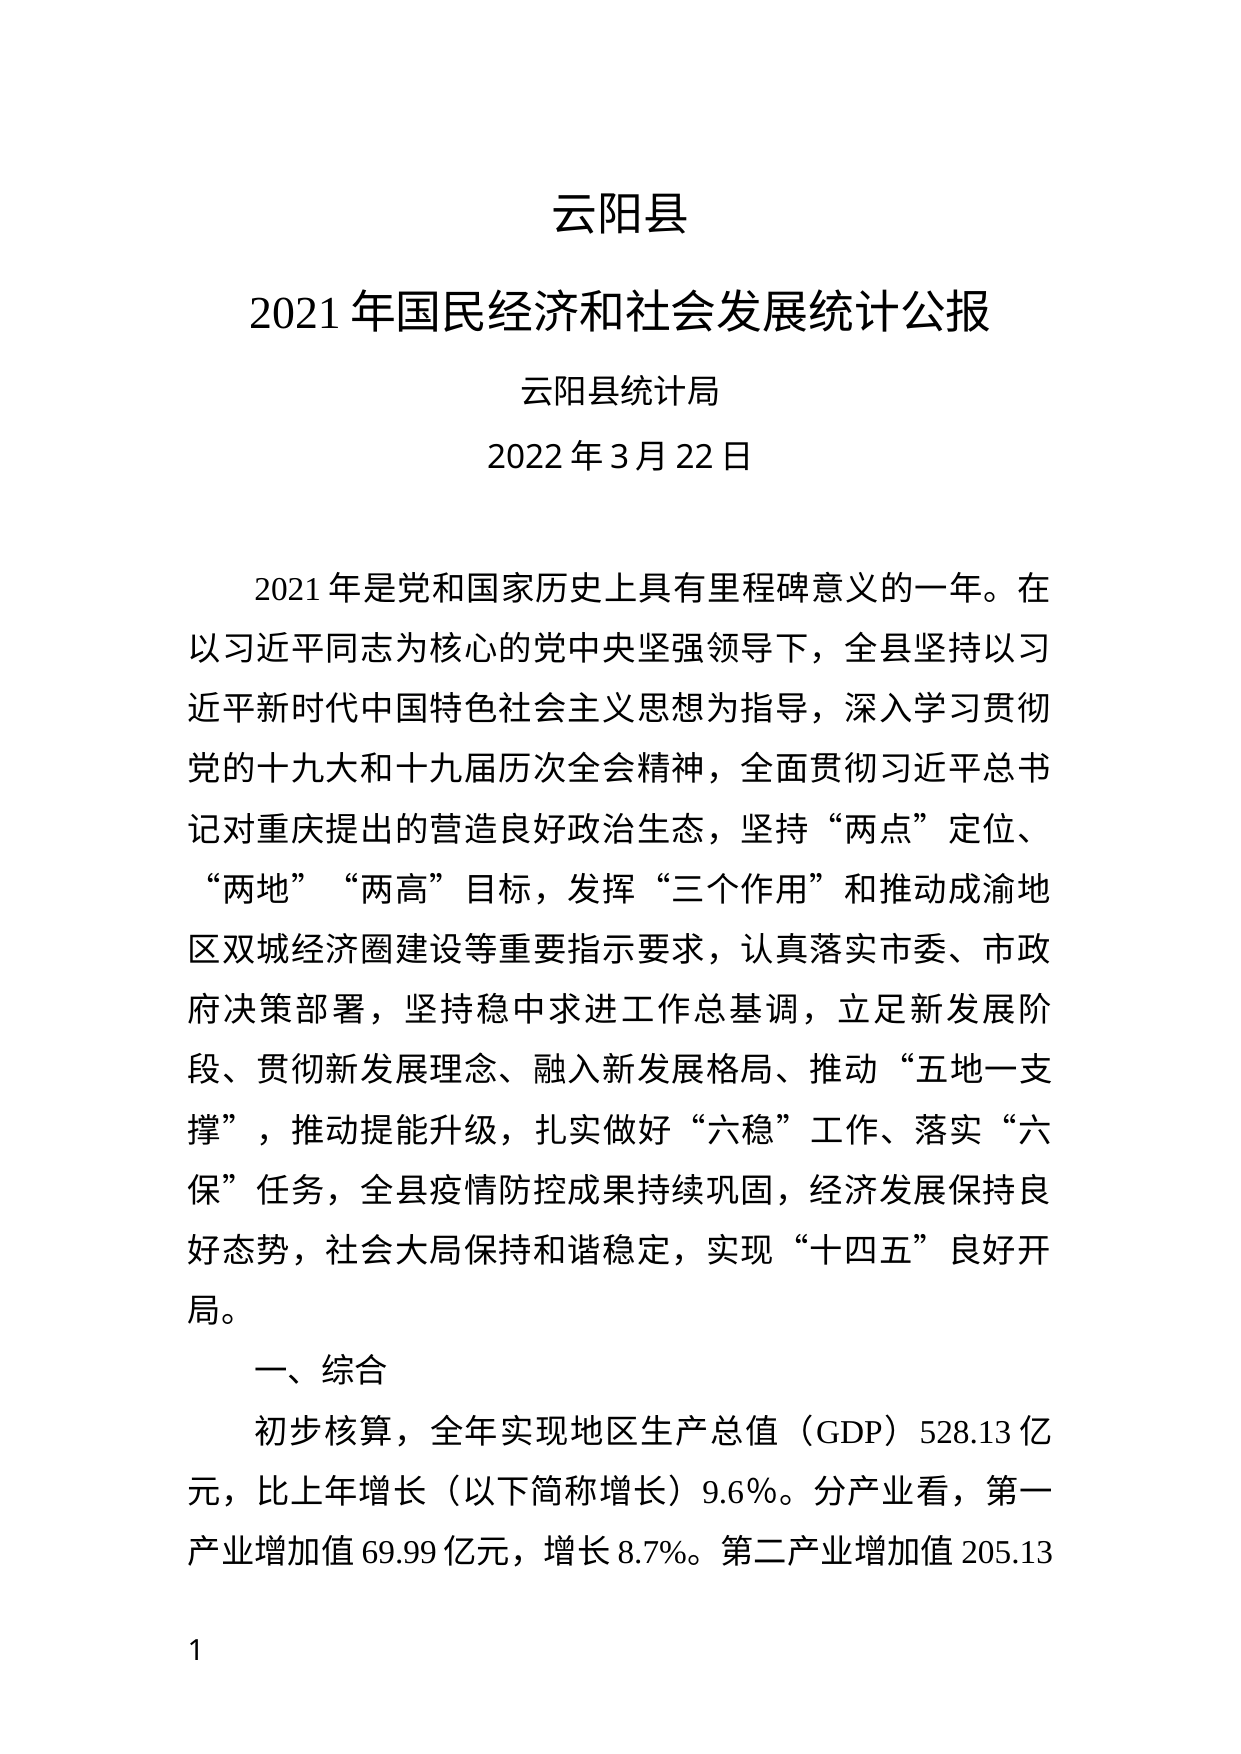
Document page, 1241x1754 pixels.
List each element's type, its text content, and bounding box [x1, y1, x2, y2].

text 云阳县统计局 [187, 357, 1053, 422]
text 云阳县 [187, 162, 1053, 259]
text 一、综合 [187, 1335, 1053, 1395]
text 2021年国民经济和社会发展统计公报 [187, 259, 1053, 357]
text 2021年是党和国家历史上具有里程碑意义的一年。在以习近平同志为核心的党中央坚强领导下，全县坚持以习近平新时代中国特色社会主义思想为指导，深入学习贯彻党的十九大和十九届历次全会精神，全面贯彻习近平总书记对重庆提出的营造良好政治生态，坚持“两点”定位、“两地”“两高”目标，发挥“三个作用”和推动成渝地区双城经济圈建设等重要指示要求，认真落实市委、市政府决策部署，坚持稳中求进工作总基调，立足新发展阶段、贯彻新发展理念、融入新发展格局、推动“五地一支撑”，推动提能升级，扎实做好“六稳”工作、落实“六保”任务，全县疫情防控成果持续巩固，经济发展保持良好态势，社会大局保持和谐稳定，实现“十四五”良好开局。 [187, 552, 1053, 1335]
text 2022年3月22日 [187, 422, 1053, 487]
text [187, 1395, 1053, 1576]
